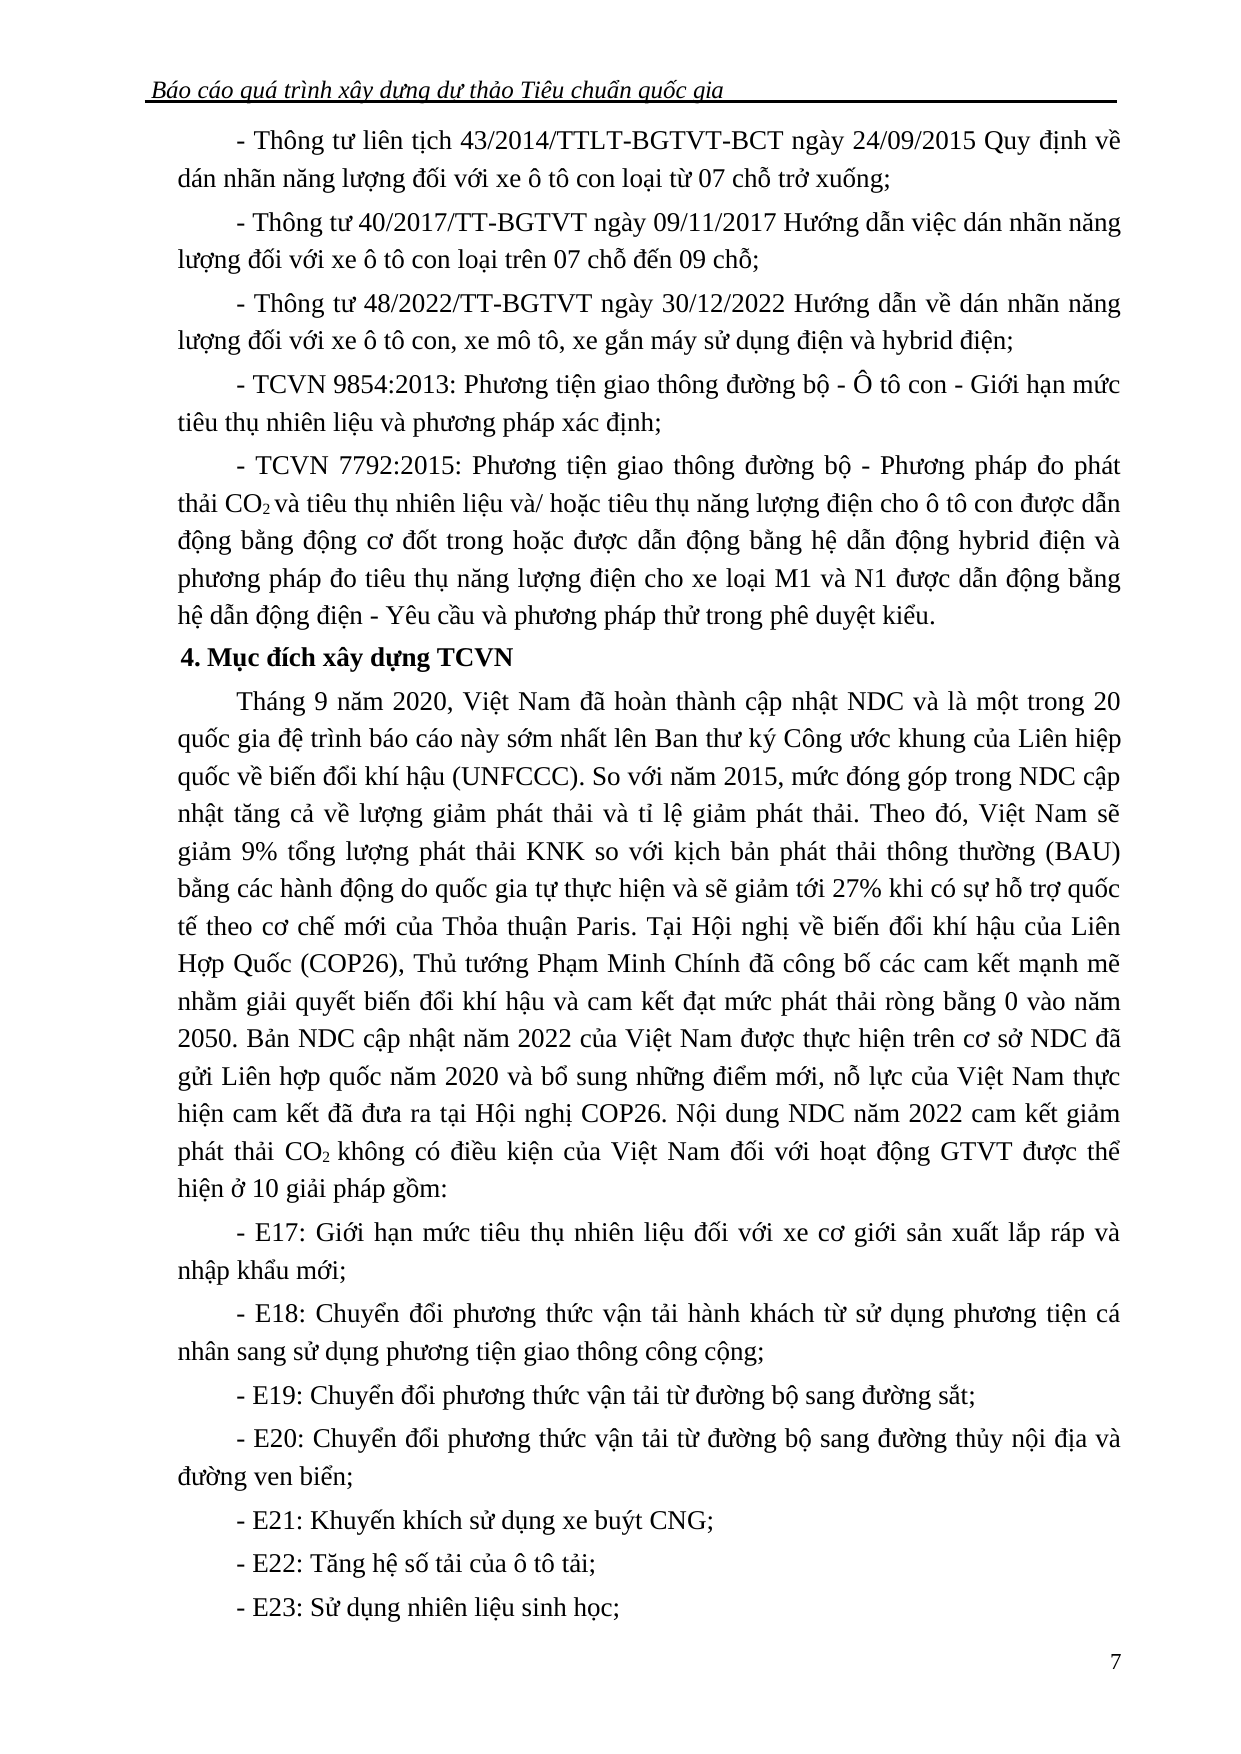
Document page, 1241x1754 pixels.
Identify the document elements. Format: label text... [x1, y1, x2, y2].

text - E19: Chuyển đổi phương thức vận tải từ đường bộ sang đường sắt; [177, 1372, 1122, 1410]
list Mục đích xây dựng TCVN [180, 641, 1122, 672]
text Tháng 9 năm 2020, Việt Nam đã hoàn thành cập nhật NDC và là một trong 20 quốc gia đệ trình báo cáo này sớm nhất lên Ban thư ký Công ước khung của Liên hiệp quốc về biến đổi khí hậu (UNFCCC). So với năm 2015, mức đóng góp trong NDC cập nhật tăng cả về lượng giảm phát thải và tỉ lệ giảm phát thải. Theo đó, Việt Nam sẽ giảm 9% tổng lượng phát thải KNK so với kịch bản phát thải thông thường (BAU) bằng các hành động do quốc gia tự thực hiện và sẽ giảm tới 27% khi có sự hỗ trợ quốc tế theo cơ chế mới của Thỏa thuận Paris. Tại Hội nghị về biến đổi khí hậu của Liên Hợp Quốc (COP26), Thủ tướng Phạm Minh Chính đã công bố các cam kết mạnh mẽ nhằm giải quyết biến đổi khí hậu và cam kết đạt mức phát thải ròng bằng 0 vào năm 2050. Bản NDC cập nhật năm 2022 của Việt Nam được thực hiện trên cơ sở NDC đã gửi Liên hợp quốc năm 2020 và bổ sung những điểm mới, nỗ lực của Việt Nam thực hiện cam kết đã đưa ra tại Hội nghị COP26. Nội dung NDC năm 2022 cam kết giảm phát thải CO2 không có điều kiện của Việt Nam đối với hoạt động GTVT được thể hiện ở 10 giải pháp gồm: [177, 679, 1122, 1204]
text - Thông tư 48/2022/TT-BGTVT ngày 30/12/2022 Hướng dẫn về dán nhãn năng lượng đối với xe ô tô con, xe mô tô, xe gắn máy sử dụng điện và hybrid điện; [177, 281, 1122, 356]
text - E22: Tăng hệ số tải của ô tô tải; [177, 1541, 1122, 1579]
text - TCVN 9854:2013: Phương tiện giao thông đường bộ - Ô tô con - Giới hạn mức tiêu thụ nhiên liệu và phương pháp xác định; [177, 362, 1122, 437]
text - E17: Giới hạn mức tiêu thụ nhiên liệu đối với xe cơ giới sản xuất lắp ráp và nhập khẩu mới; [177, 1210, 1122, 1285]
text - Thông tư 40/2017/TT-BGTVT ngày 09/11/2017 Hướng dẫn việc dán nhãn năng lượng đối với xe ô tô con loại trên 07 chỗ đến 09 chỗ; [177, 199, 1122, 274]
text - E21: Khuyến khích sử dụng xe buýt CNG; [177, 1497, 1122, 1535]
text - E23: Sử dụng nhiên liệu sinh học; [177, 1585, 1122, 1622]
text - E20: Chuyển đổi phương thức vận tải từ đường bộ sang đường thủy nội địa và đường ven biển; [177, 1416, 1122, 1491]
text - Thông tư liên tịch 43/2014/TTLT-BGTVT-BCT ngày 24/09/2015 Quy định về dán nhãn năng lượng đối với xe ô tô con loại từ 07 chỗ trở xuống; [177, 118, 1122, 193]
text - E18: Chuyển đổi phương thức vận tải hành khách từ sử dụng phương tiện cá nhân sang sử dụng phương tiện giao thông công cộng; [177, 1291, 1122, 1366]
text - TCVN 7792:2015: Phương tiện giao thông đường bộ - Phương pháp đo phát thải CO2 và tiêu thụ nhiên liệu và/ hoặc tiêu thụ năng lượng điện cho ô tô con được dẫn động bằng động cơ đốt trong hoặc được dẫn động bằng hệ dẫn động hybrid điện và phương pháp đo tiêu thụ năng lượng điện cho xe loại M1 và N1 được dẫn động bằng hệ dẫn động điện - Yêu cầu và phương pháp thử trong phê duyệt kiểu. [177, 443, 1122, 631]
